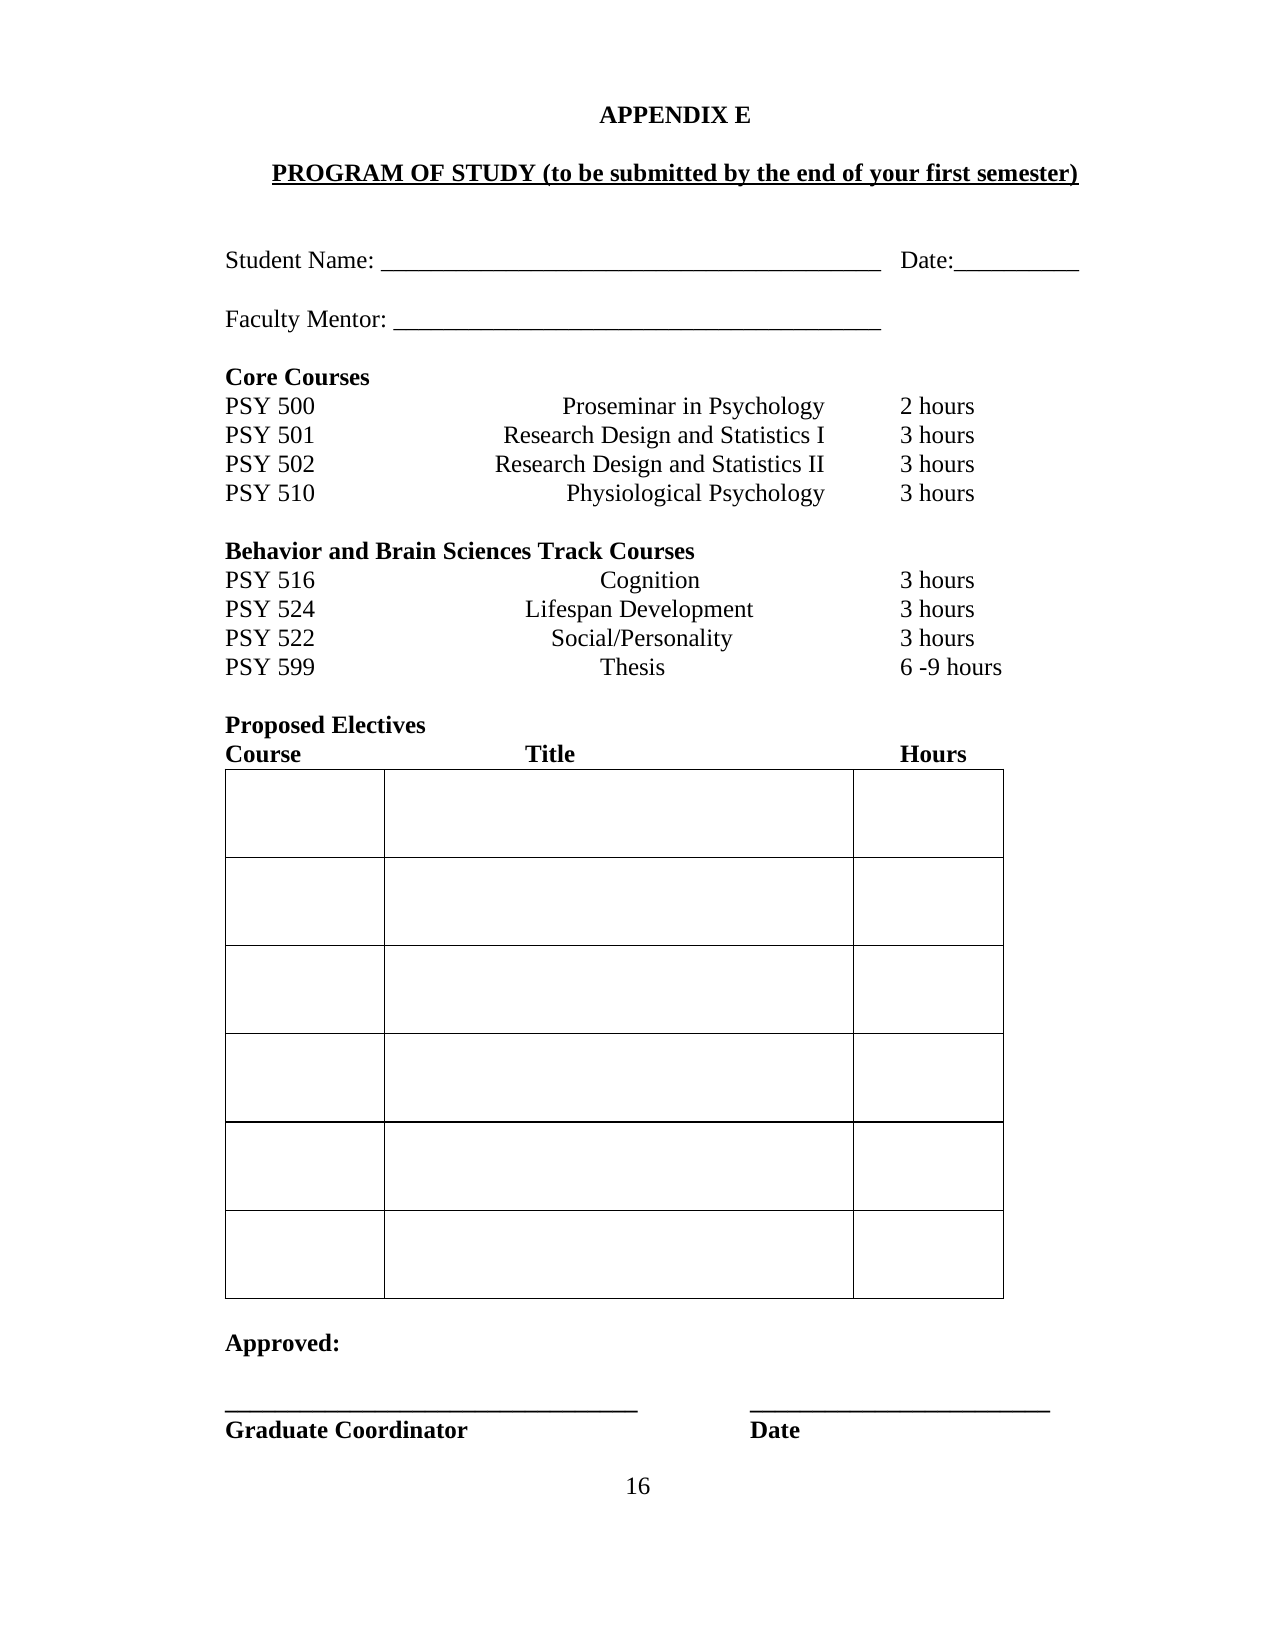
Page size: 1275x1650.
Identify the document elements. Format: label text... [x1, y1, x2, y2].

table_cell [854, 946, 1003, 1033]
text Proposed Electives [150, 710, 1125, 739]
table_cell [854, 1123, 1003, 1209]
table_cell [385, 858, 853, 945]
table_cell [385, 946, 853, 1033]
text Graduate Coordinator Date [150, 1415, 1125, 1444]
text PSY 502 Research Design and Statistics II 3 hours [225, 449, 1125, 478]
table_cell [854, 1211, 1003, 1298]
table_cell [385, 1123, 853, 1209]
table_cell [226, 858, 384, 945]
text Student Name: ________________________________________ Date:__________ [150, 245, 1125, 274]
table_cell [226, 1211, 384, 1298]
text PSY 510 Physiological Psychology 3 hours [225, 478, 1125, 507]
table_header [385, 770, 853, 857]
text PSY 522 Social/Personality 3 hours [150, 623, 1125, 652]
table_cell [854, 1034, 1003, 1121]
text PSY 516 Cognition 3 hours [150, 565, 1125, 594]
text Approved: [150, 1328, 1125, 1357]
text APPENDIX E [150, 100, 1125, 129]
text _________________________________ ________________________ [150, 1386, 1125, 1415]
table_cell [385, 1034, 853, 1121]
text PSY 599 Thesis 6 -9 hours [150, 652, 1125, 681]
table_cell [226, 1034, 384, 1121]
text PSY 501 Research Design and Statistics I 3 hours [225, 420, 1125, 449]
table_cell [854, 858, 1003, 945]
text PSY 500 Proseminar in Psychology 2 hours [225, 391, 1125, 420]
text PSY 524 Lifespan Development 3 hours [150, 594, 1125, 623]
table_header [854, 770, 1003, 857]
table_cell [226, 946, 384, 1033]
text Core Courses [150, 362, 1125, 391]
text Faculty Mentor: _______________________________________ [150, 303, 1125, 332]
text Behavior and Brain Sciences Track Courses [225, 536, 1125, 565]
table_cell [226, 1123, 384, 1209]
text PROGRAM OF STUDY (to be submitted by the end of your first semester) [150, 158, 1125, 187]
table_cell [385, 1211, 853, 1298]
table_header [226, 770, 384, 857]
text Course Title Hours [150, 739, 1125, 768]
